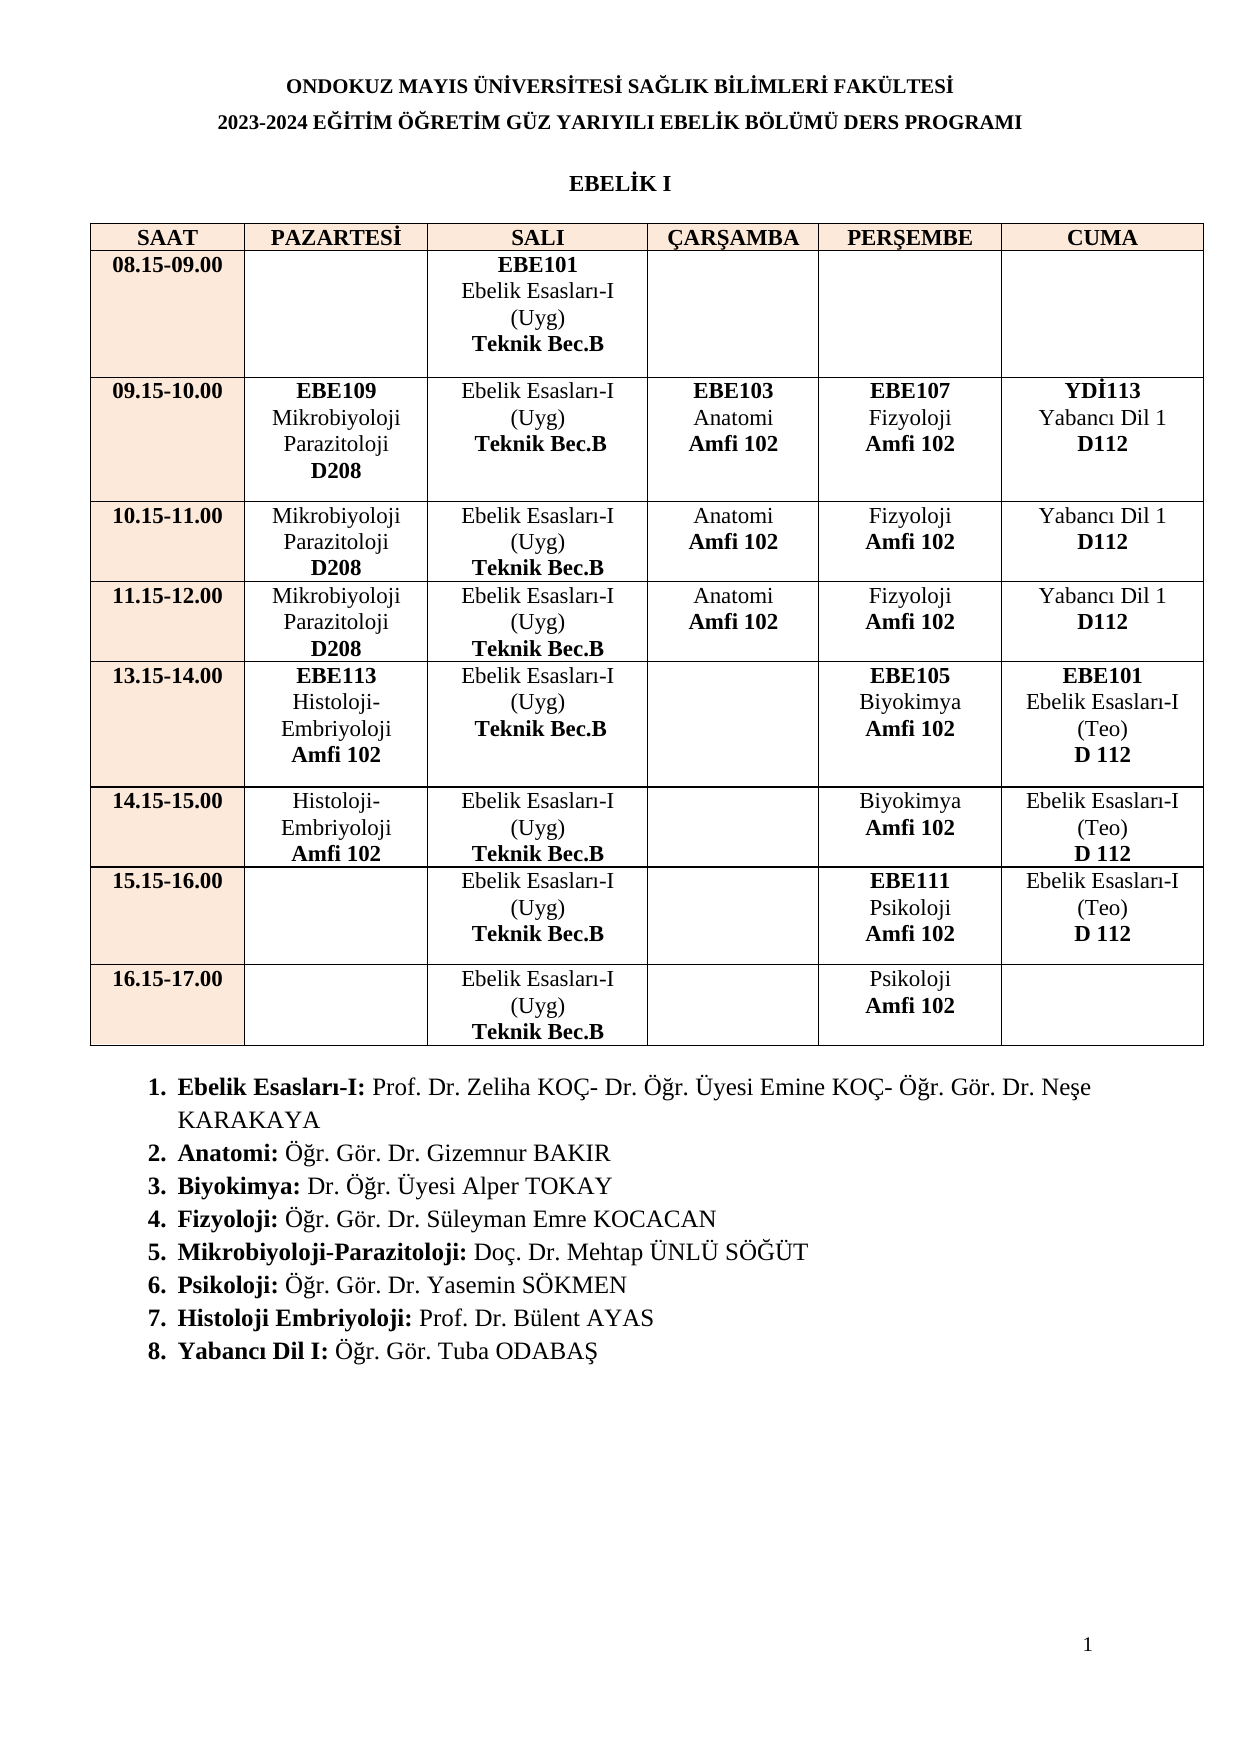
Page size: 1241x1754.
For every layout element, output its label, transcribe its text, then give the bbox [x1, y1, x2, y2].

table_header ÇARŞAMBA [648, 224, 818, 250]
list Histoloji Embriyoloji: Prof. Dr. Bülent AYAS [148, 1303, 1093, 1332]
table_cell Ebelik Esasları-I (Teo) D 112 [1002, 868, 1203, 964]
table_cell Anatomi Amfi 102 [648, 582, 818, 661]
table_cell EBE109 Mikrobiyoloji Parazitoloji D208 [245, 378, 427, 501]
table_cell [648, 965, 818, 1044]
table_cell Ebelik Esasları-I (Uyg) Teknik Bec.B [428, 502, 647, 581]
list Anatomi: Öğr. Gör. Dr. Gizemnur BAKIR [148, 1138, 1093, 1167]
table_cell EBE101 Ebelik Esasları-I (Teo) D 112 [1002, 662, 1203, 786]
table_cell [648, 251, 818, 377]
table_cell Ebelik Esasları-I (Uyg) Teknik Bec.B [428, 378, 647, 501]
table_cell [648, 868, 818, 964]
table_cell Yabancı Dil 1 D112 [1002, 502, 1203, 581]
list Psikoloji: Öğr. Gör. Dr. Yasemin SÖKMEN [148, 1270, 1093, 1299]
table_cell Anatomi Amfi 102 [648, 502, 818, 581]
table_cell [245, 868, 427, 964]
table_header PAZARTESİ [245, 224, 427, 250]
text EBELİK I [148, 170, 1093, 196]
table_header SAAT [91, 224, 244, 250]
table_cell [648, 662, 818, 786]
table_cell Ebelik Esasları-I (Uyg) Teknik Bec.B [428, 965, 647, 1044]
table_cell 13.15-14.00 [91, 662, 244, 786]
table_cell [1002, 251, 1203, 377]
table_cell Mikrobiyoloji Parazitoloji D208 [245, 582, 427, 661]
table_cell Ebelik Esasları-I (Uyg) Teknik Bec.B [428, 662, 647, 786]
table_cell [648, 788, 818, 866]
table_cell [245, 251, 427, 377]
list Biyokimya: Dr. Öğr. Üyesi Alper TOKAY [148, 1171, 1093, 1200]
table_cell 09.15-10.00 [91, 378, 244, 501]
table_cell 08.15-09.00 [91, 251, 244, 377]
table_header CUMA [1002, 224, 1203, 250]
table_cell 15.15-16.00 [91, 868, 244, 964]
table_header SALI [428, 224, 647, 250]
list Yabancı Dil I: Öğr. Gör. Tuba ODABAŞ [148, 1336, 1093, 1365]
table_cell Ebelik Esasları-I (Uyg) Teknik Bec.B [428, 788, 647, 866]
table_cell EBE105 Biyokimya Amfi 102 [819, 662, 1001, 786]
table_cell Fizyoloji Amfi 102 [819, 502, 1001, 581]
table_cell 16.15-17.00 [91, 965, 244, 1044]
table_cell Ebelik Esasları-I (Uyg) Teknik Bec.B [428, 582, 647, 661]
table_cell 10.15-11.00 [91, 502, 244, 581]
table_cell Ebelik Esasları-I (Uyg) Teknik Bec.B [428, 868, 647, 964]
table_header PERŞEMBE [819, 224, 1001, 250]
table_cell Fizyoloji Amfi 102 [819, 582, 1001, 661]
table_cell 14.15-15.00 [91, 788, 244, 866]
table_cell Histoloji-Embriyoloji Amfi 102 [245, 788, 427, 866]
table_cell 11.15-12.00 [91, 582, 244, 661]
table_cell [819, 251, 1001, 377]
table_cell [1002, 965, 1203, 1044]
table_cell Yabancı Dil 1 D112 [1002, 582, 1203, 661]
table_cell Ebelik Esasları-I (Teo) D 112 [1002, 788, 1203, 866]
table_cell Psikoloji Amfi 102 [819, 965, 1001, 1044]
table_cell EBE113 Histoloji-Embriyoloji Amfi 102 [245, 662, 427, 786]
list Ebelik Esasları-I: Prof. Dr. Zeliha KOÇ- Dr. Öğr. Üyesi Emine KOÇ- Öğr. Gör. Dr. Neşe KARAKAYA [148, 1072, 1093, 1134]
table_cell EBE107 Fizyoloji Amfi 102 [819, 378, 1001, 501]
table_cell YDİ113 Yabancı Dil 1 D112 [1002, 378, 1203, 501]
table_cell EBE103 Anatomi Amfi 102 [648, 378, 818, 501]
table_cell EBE101 Ebelik Esasları-I (Uyg) Teknik Bec.B [428, 251, 647, 377]
list Mikrobiyoloji-Parazitoloji: Doç. Dr. Mehtap ÜNLÜ SÖĞÜT [148, 1237, 1093, 1266]
list Fizyoloji: Öğr. Gör. Dr. Süleyman Emre KOCACAN [148, 1204, 1093, 1233]
table_cell [245, 965, 427, 1044]
table_cell Mikrobiyoloji Parazitoloji D208 [245, 502, 427, 581]
table_cell EBE111 Psikoloji Amfi 102 [819, 868, 1001, 964]
table_cell Biyokimya Amfi 102 [819, 788, 1001, 866]
